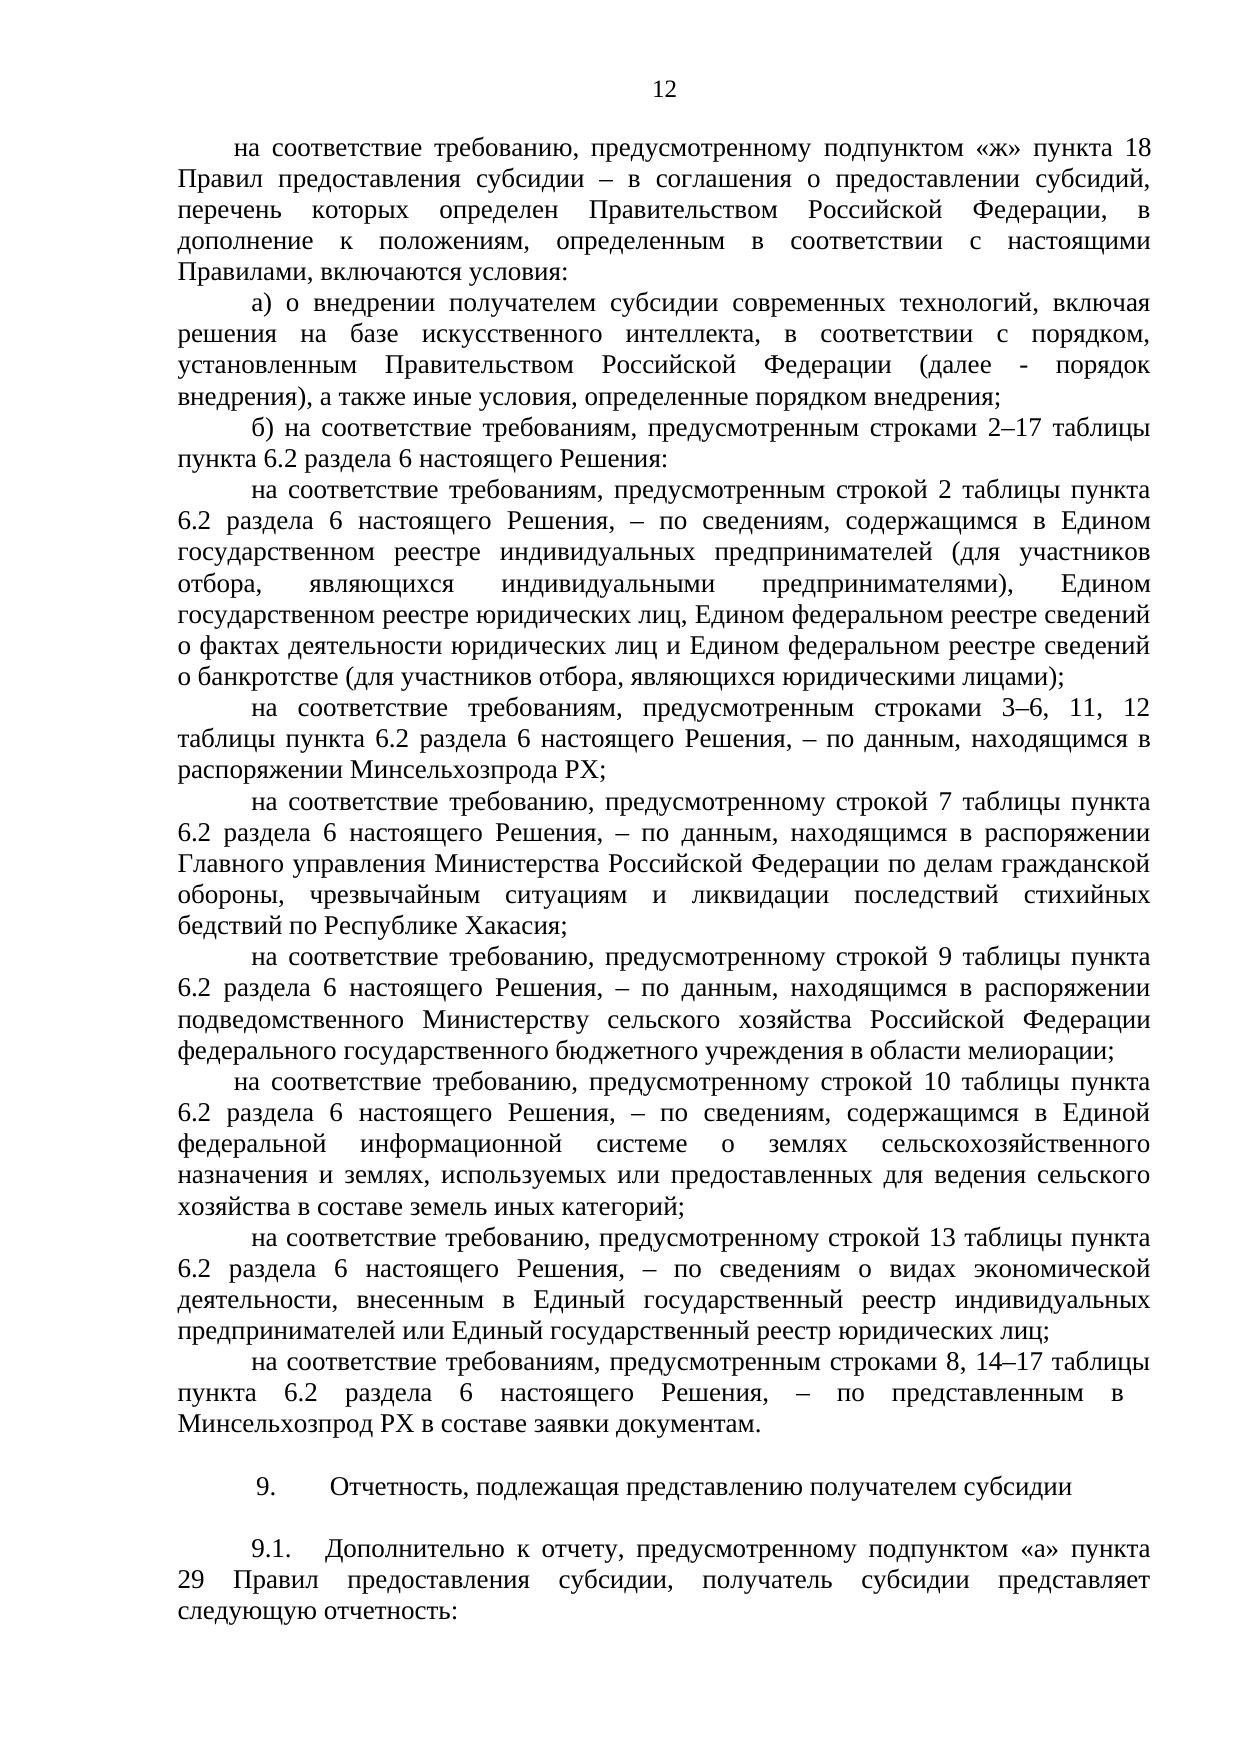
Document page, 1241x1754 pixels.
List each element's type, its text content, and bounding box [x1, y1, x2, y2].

text б) на соответствие требованиям, предусмотренным строками 2–17 таблицы пункта 6.2 раздела 6 настоящего Решения: [177, 411, 1152, 473]
text на соответствие требованию, предусмотренному подпунктом «ж» пункта 18 Правил предоставления субсидии – в соглашения о предоставлении субсидий, перечень которых определен Правительством Российской Федерации, в дополнение к положениям, определенным в соответствии с настоящими Правилами, включаются условия: [177, 131, 1152, 286]
text на соответствие требованиям, предусмотренным строкой 2 таблицы пункта 6.2 раздела 6 настоящего Решения, – по сведениям, содержащимся в Едином государственном реестре индивидуальных предпринимателей (для участников отбора, являющихся индивидуальными предпринимателями), Едином государственном реестре юридических лиц, Едином федеральном реестре сведений о фактах деятельности юридических лиц и Едином федеральном реестре сведений о банкротстве (для участников отбора, являющихся юридическими лицами); [177, 473, 1152, 691]
text на соответствие требованию, предусмотренному строкой 7 таблицы пункта 6.2 раздела 6 настоящего Решения, – по данным, находящимся в распоряжении Главного управления Министерства Российской Федерации по делам гражданской обороны, чрезвычайным ситуациям и ликвидации последствий стихийных бедствий по Республике Хакасия; [177, 785, 1152, 940]
text на соответствие требованию, предусмотренному строкой 10 таблицы пункта 6.2 раздела 6 настоящего Решения, – по сведениям, содержащимся в Единой федеральной информационной системе о землях сельскохозяйственного назначения и землях, используемых или предоставленных для ведения сельского хозяйства в составе земель иных категорий; [177, 1065, 1152, 1221]
list Дополнительно к отчету, предусмотренному подпунктом «а» пункта 29 Правил предоставления субсидии, получатель субсидии представляет следующую отчетность: [177, 1532, 1152, 1626]
text на соответствие требованиям, предусмотренным строками 3–6, 11, 12 таблицы пункта 6.2 раздела 6 настоящего Решения, – по данным, находящимся в распоряжении Минсельхозпрода РХ; [177, 691, 1152, 785]
text на соответствие требованию, предусмотренному строкой 13 таблицы пункта 6.2 раздела 6 настоящего Решения, – по сведениям о видах экономической деятельности, внесенным в Единый государственный реестр индивидуальных предпринимателей или Единый государственный реестр юридических лиц; [177, 1221, 1152, 1345]
text а) о внедрении получателем субсидии современных технологий, включая решения на базе искусственного интеллекта, в соответствии с порядком, установленным Правительством Российской Федерации (далее - порядок внедрения), а также иные условия, определенные порядком внедрения; [177, 286, 1152, 411]
list Отчетность, подлежащая представлению получателем субсидии [177, 1470, 1152, 1501]
text на соответствие требованию, предусмотренному строкой 9 таблицы пункта 6.2 раздела 6 настоящего Решения, – по данным, находящимся в распоряжении подведомственного Министерству сельского хозяйства Российской Федерации федерального государственного бюджетного учреждения в области мелиорации; [177, 940, 1152, 1065]
text на соответствие требованиям, предусмотренным строками 8, 14–17 таблицы пункта 6.2 раздела 6 настоящего Решения, – по представленным в Минсельхозпрод РХ в составе заявки документам. [177, 1345, 1152, 1439]
